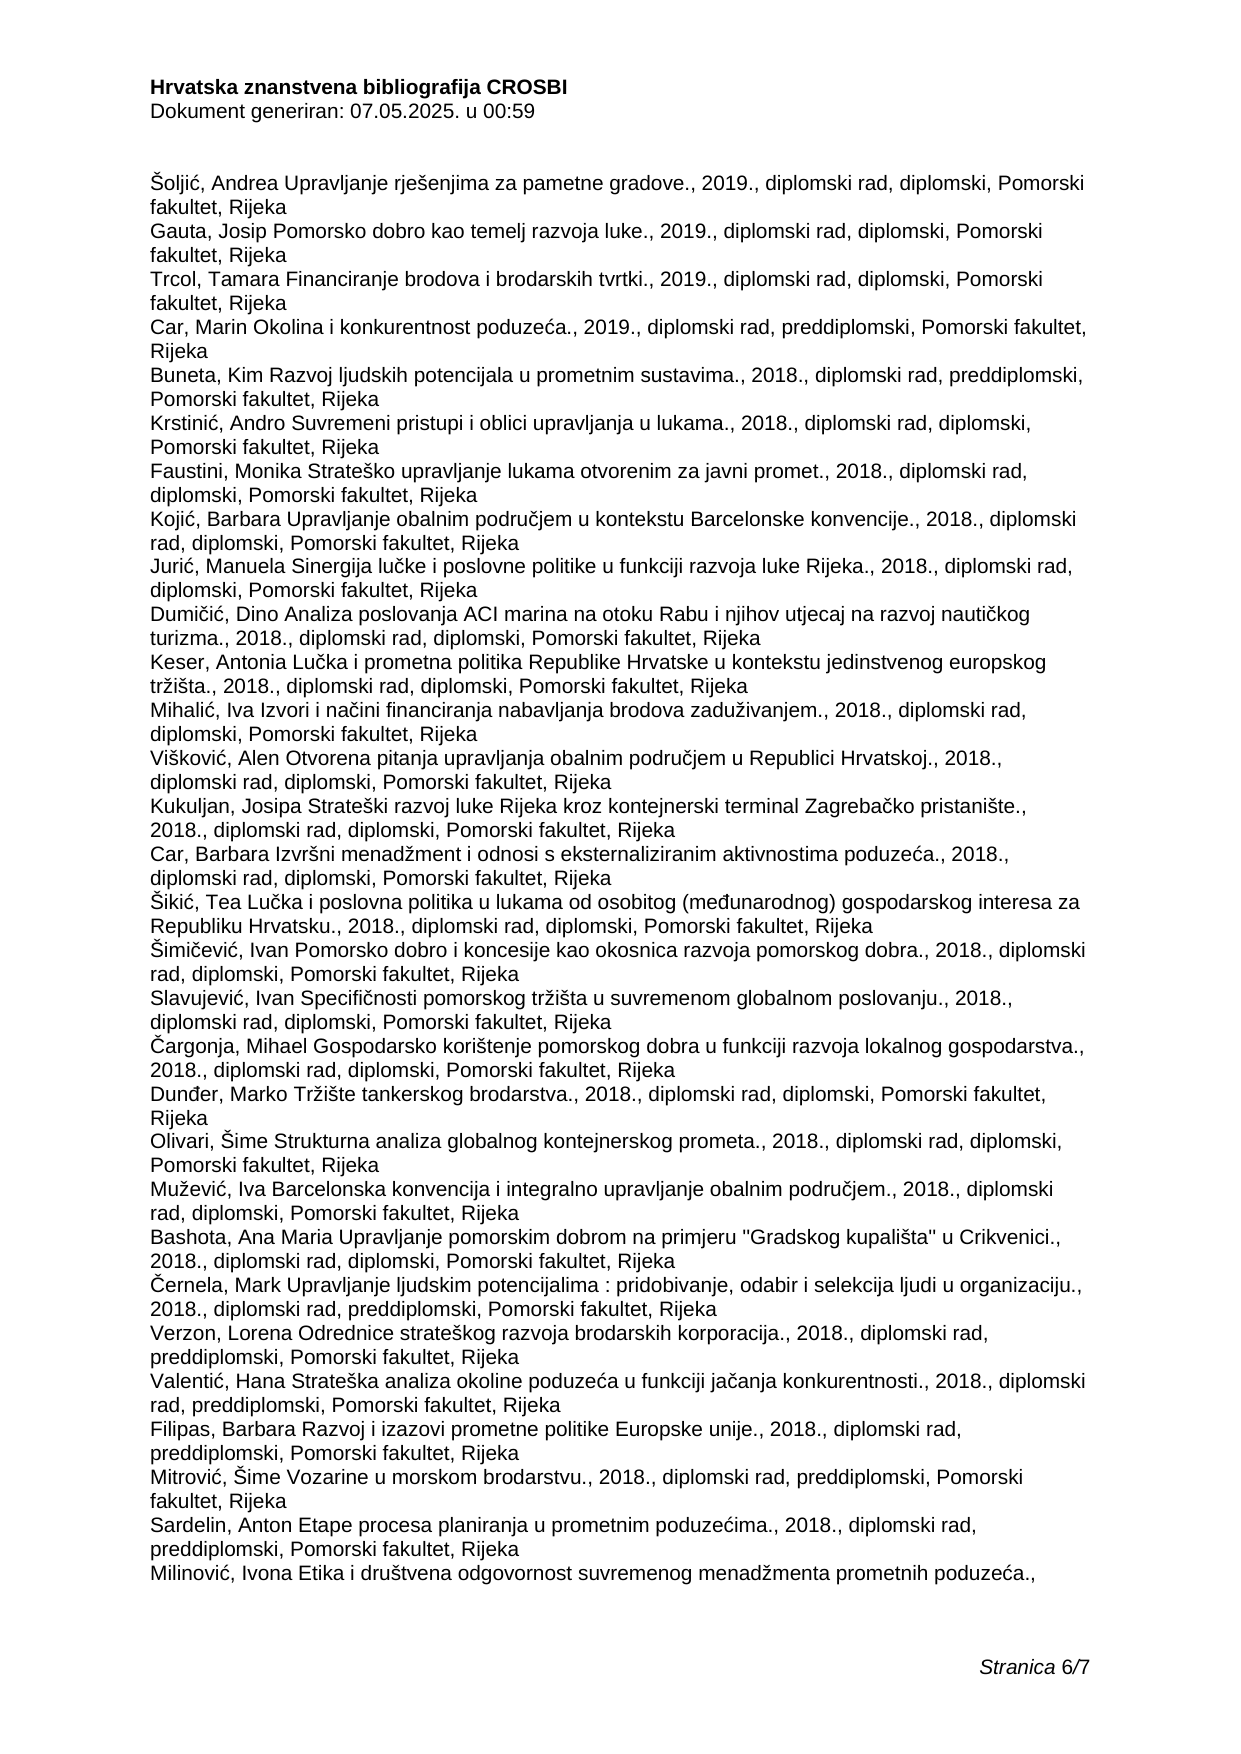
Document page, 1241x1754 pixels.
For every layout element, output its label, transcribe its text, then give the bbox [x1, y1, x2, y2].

text Šimičević, Ivan [150, 938, 1090, 986]
text Verzon, Lorena [150, 1321, 1090, 1369]
text Mitrović, Šime [150, 1465, 1090, 1513]
text Car, Barbara [150, 842, 1090, 890]
text Valentić, Hana [150, 1369, 1090, 1417]
text Mihalić, Iva [150, 698, 1090, 746]
text Černela, Mark [150, 1273, 1090, 1321]
text Milinović, Ivona [150, 1561, 1090, 1584]
text Šikić, Tea [150, 890, 1090, 938]
text Dunđer, Marko [150, 1081, 1090, 1129]
text Kojić, Barbara [150, 506, 1090, 554]
text Faustini, Monika [150, 458, 1090, 506]
text Višković, Alen [150, 746, 1090, 794]
text Car, Marin [150, 315, 1090, 363]
text Slavujević, Ivan [150, 986, 1090, 1033]
text Šoljić, Andrea [150, 171, 1090, 219]
text Sardelin, Anton [150, 1513, 1090, 1561]
text Čargonja, Mihael [150, 1033, 1090, 1081]
text Jurić, Manuela [150, 554, 1090, 602]
text Filipas, Barbara [150, 1417, 1090, 1465]
text Krstinić, Andro [150, 411, 1090, 458]
text Mužević, Iva [150, 1177, 1090, 1225]
text Gauta, Josip [150, 219, 1090, 267]
text Kukuljan, Josipa [150, 794, 1090, 842]
text Buneta, Kim [150, 363, 1090, 411]
text Olivari, Šime [150, 1129, 1090, 1177]
text Trcol, Tamara [150, 267, 1090, 315]
text Dumičić, Dino [150, 602, 1090, 650]
text Keser, Antonia [150, 650, 1090, 698]
text Bashota, Ana Maria [150, 1225, 1090, 1273]
